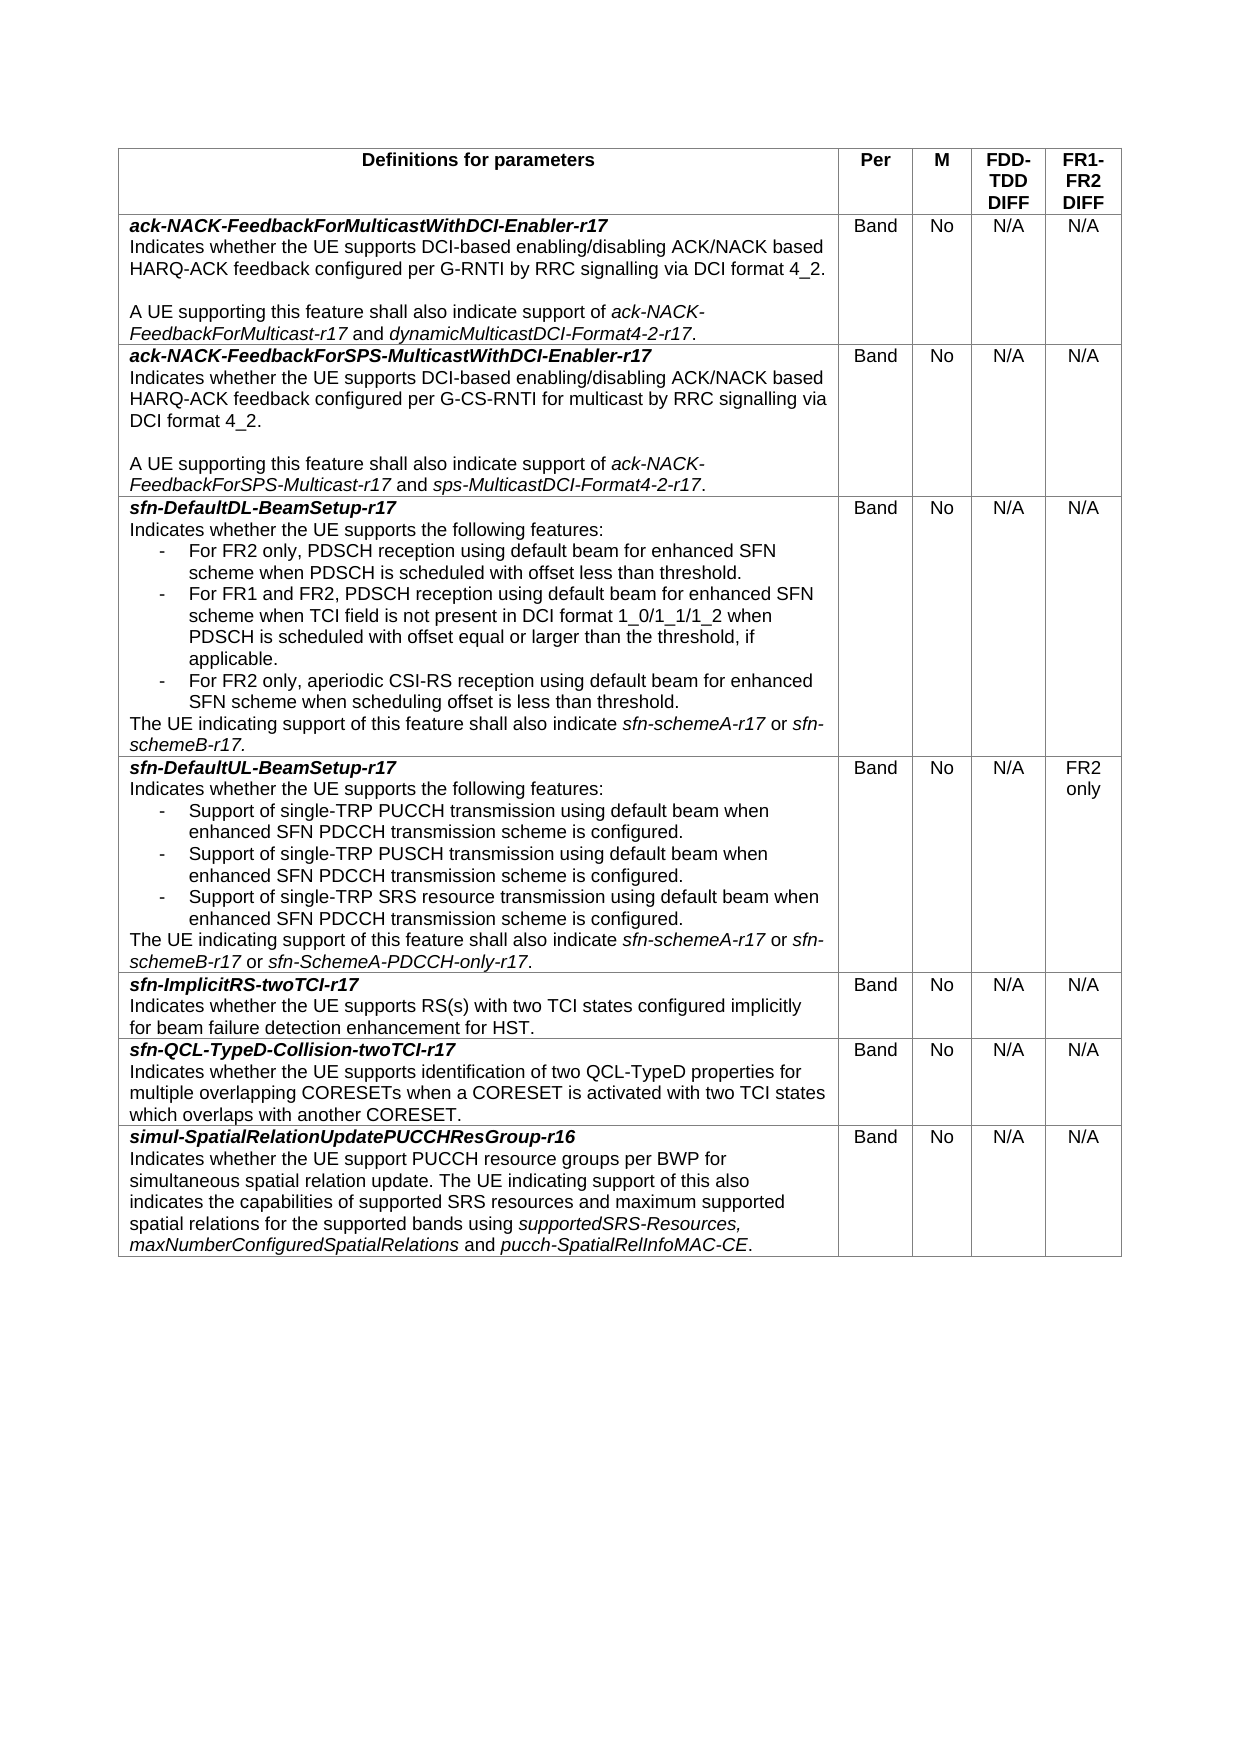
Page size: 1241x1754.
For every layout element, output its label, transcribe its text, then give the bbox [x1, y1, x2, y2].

table_cell N/A [972, 345, 1045, 496]
table_cell N/A [1046, 497, 1121, 756]
table_cell N/A [1046, 1126, 1121, 1256]
table_cell sfn-DefaultDL-BeamSetup-r17 Indicates whether the UE supports the following features: - For FR2 only, PDSCH reception using default beam for enhanced SFN scheme when PDSCH is scheduled with offset less than threshold. - For FR1 and FR2, PDSCH reception using default beam for enhanced SFN scheme when TCI field is not present in DCI format 1_0/1_1/1_2 when PDSCH is scheduled with offset equal or larger than the threshold, if applicable. - For FR2 only, aperiodic CSI-RS reception using default beam for enhanced SFN scheme when scheduling offset is less than threshold. The UE indicating support of this feature shall also indicate sfn-schemeA-r17 or sfn-schemeB-r17. [119, 497, 838, 756]
table_cell Band [839, 345, 912, 496]
table_cell N/A [1046, 973, 1121, 1038]
table_cell FR2 only [1046, 757, 1121, 972]
table_cell N/A [972, 215, 1045, 344]
table_cell N/A [972, 497, 1045, 756]
table_cell N/A [1046, 215, 1121, 344]
table_cell N/A [972, 1126, 1045, 1256]
table_header Definitions for parameters [119, 149, 838, 213]
table_cell No [913, 1126, 971, 1256]
table_cell sfn-QCL-TypeD-Collision-twoTCI-r17 Indicates whether the UE supports identification of two QCL-TypeD properties for multiple overlapping CORESETs when a CORESET is activated with two TCI states which overlaps with another CORESET. [119, 1039, 838, 1125]
table_cell No [913, 345, 971, 496]
table_cell N/A [972, 1039, 1045, 1125]
table_cell sfn-ImplicitRS-twoTCI-r17 Indicates whether the UE supports RS(s) with two TCI states configured implicitly for beam failure detection enhancement for HST. [119, 973, 838, 1038]
table_cell N/A [1046, 345, 1121, 496]
table_cell No [913, 497, 971, 756]
table_cell No [913, 1039, 971, 1125]
table_cell Band [839, 757, 912, 972]
table_cell No [913, 973, 971, 1038]
table_cell ack-NACK-FeedbackForMulticastWithDCI-Enabler-r17 Indicates whether the UE supports DCI-based enabling/disabling ACK/NACK based HARQ-ACK feedback configured per G-RNTI by RRC signalling via DCI format 4_2. A UE supporting this feature shall also indicate support of ack-NACK-FeedbackForMulticast-r17 and dynamicMulticastDCI-Format4-2-r17. [119, 215, 838, 344]
table_cell Band [839, 497, 912, 756]
table_cell Band [839, 1126, 912, 1256]
table_cell N/A [1046, 1039, 1121, 1125]
table_cell ack-NACK-FeedbackForSPS-MulticastWithDCI-Enabler-r17 Indicates whether the UE supports DCI-based enabling/disabling ACK/NACK based HARQ-ACK feedback configured per G-CS-RNTI for multicast by RRC signalling via DCI format 4_2. A UE supporting this feature shall also indicate support of ack-NACK-FeedbackForSPS-Multicast-r17 and sps-MulticastDCI-Format4-2-r17. [119, 345, 838, 496]
table_header FDD-TDD DIFF [972, 149, 1045, 213]
table_cell No [913, 757, 971, 972]
table_cell No [913, 215, 971, 344]
table_header FR1-FR2 DIFF [1046, 149, 1121, 213]
table_cell simul-SpatialRelationUpdatePUCCHResGroup-r16 Indicates whether the UE support PUCCH resource groups per BWP for simultaneous spatial relation update. The UE indicating support of this also indicates the capabilities of supported SRS resources and maximum supported spatial relations for the supported bands using supportedSRS-Resources, maxNumberConfiguredSpatialRelations and pucch-SpatialRelInfoMAC-CE. [119, 1126, 838, 1256]
table_cell Band [839, 215, 912, 344]
table_cell Band [839, 1039, 912, 1125]
table_header Per [839, 149, 912, 213]
table_cell N/A [972, 973, 1045, 1038]
table_cell sfn-DefaultUL-BeamSetup-r17 Indicates whether the UE supports the following features: - Support of single-TRP PUCCH transmission using default beam when enhanced SFN PDCCH transmission scheme is configured. - Support of single-TRP PUSCH transmission using default beam when enhanced SFN PDCCH transmission scheme is configured. - Support of single-TRP SRS resource transmission using default beam when enhanced SFN PDCCH transmission scheme is configured. The UE indicating support of this feature shall also indicate sfn-schemeA-r17 or sfn-schemeB-r17 or sfn-SchemeA-PDCCH-only-r17. [119, 757, 838, 972]
table_cell N/A [972, 757, 1045, 972]
table_cell Band [839, 973, 912, 1038]
table_header M [913, 149, 971, 213]
